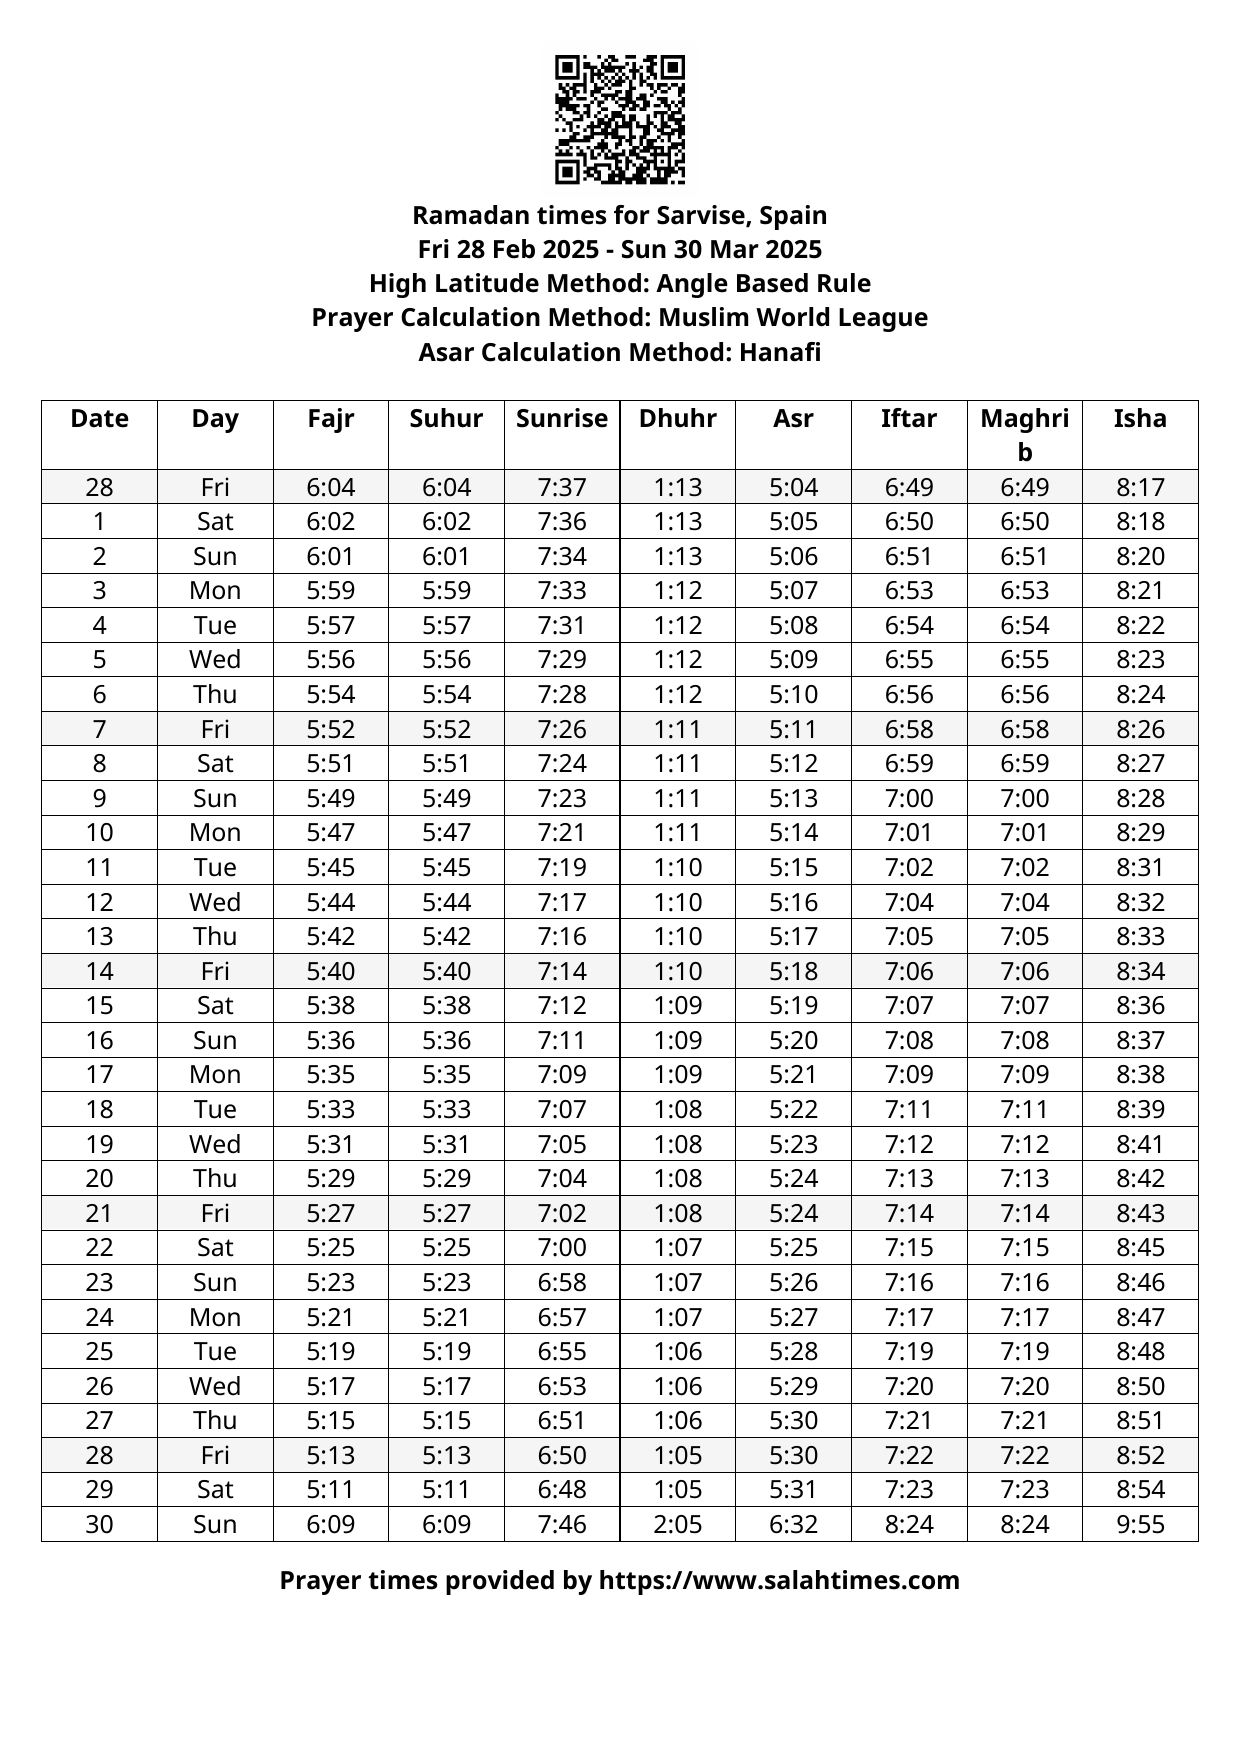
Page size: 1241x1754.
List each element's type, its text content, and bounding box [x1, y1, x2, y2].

table_cell 7:07 [968, 989, 1082, 1022]
table_cell 3 [42, 574, 157, 607]
table_cell 7:37 [505, 470, 619, 503]
table_cell 7:19 [968, 1334, 1082, 1368]
table_cell 7:31 [505, 608, 619, 642]
table_header Suhur [389, 401, 504, 469]
table_cell 5:38 [389, 989, 504, 1022]
table_cell 1:05 [621, 1438, 735, 1472]
table_cell 8:31 [1083, 850, 1198, 884]
table_cell 2:05 [621, 1507, 735, 1541]
table_cell 5:25 [389, 1231, 504, 1264]
table_cell 8:32 [1083, 885, 1198, 918]
table_cell 5:24 [736, 1196, 851, 1229]
table_cell 7:14 [852, 1196, 967, 1229]
table_cell 8:48 [1083, 1334, 1198, 1368]
table_cell 5:57 [274, 608, 388, 642]
table_cell 5:28 [736, 1334, 851, 1368]
table_cell 7:22 [852, 1438, 967, 1472]
table_cell 6:55 [852, 643, 967, 676]
table_header Fajr [274, 401, 388, 469]
table_cell 5:21 [274, 1300, 388, 1333]
table_cell 5:47 [389, 816, 504, 849]
table_cell 5:44 [274, 885, 388, 918]
table_cell 6:59 [852, 746, 967, 780]
table_cell Fri [158, 712, 273, 745]
table_cell 7:12 [852, 1127, 967, 1160]
table_cell 5:06 [736, 539, 851, 572]
table_cell 5:30 [736, 1404, 851, 1437]
table_cell 5:17 [389, 1369, 504, 1402]
table_cell 7:17 [505, 885, 619, 918]
table_cell 15 [42, 989, 157, 1022]
table_cell 7:05 [852, 919, 967, 953]
table_cell 8:41 [1083, 1127, 1198, 1160]
table_cell Sun [158, 1507, 273, 1541]
table_cell 5:35 [389, 1058, 504, 1091]
table_cell 1:08 [621, 1092, 735, 1126]
table_cell 6:04 [389, 470, 504, 503]
table_cell 7:29 [505, 643, 619, 676]
table_cell 8:46 [1083, 1265, 1198, 1299]
table_cell 6:51 [852, 539, 967, 572]
table_cell 9:55 [1083, 1507, 1198, 1541]
table_cell 7:12 [968, 1127, 1082, 1160]
table_cell 7:00 [852, 781, 967, 814]
table_cell 1:12 [621, 574, 735, 607]
table_cell 8:34 [1083, 954, 1198, 987]
table_cell 6:32 [736, 1507, 851, 1541]
table_cell 5:23 [736, 1127, 851, 1160]
table_cell 5:49 [389, 781, 504, 814]
table_cell 1:08 [621, 1196, 735, 1229]
table_cell 26 [42, 1369, 157, 1402]
table_cell Sun [158, 1265, 273, 1299]
table_cell 6:09 [389, 1507, 504, 1541]
table_cell Fri [158, 1438, 273, 1472]
table_cell 27 [42, 1404, 157, 1437]
table_cell 2 [42, 539, 157, 572]
table_cell 5:45 [389, 850, 504, 884]
table_cell 1:07 [621, 1231, 735, 1264]
table_cell Thu [158, 919, 273, 953]
table_cell 1:12 [621, 677, 735, 711]
table_cell 5:04 [736, 470, 851, 503]
table_cell 6 [42, 677, 157, 711]
table_cell 5:15 [274, 1404, 388, 1437]
table_cell 5:17 [274, 1369, 388, 1402]
table_cell 7:28 [505, 677, 619, 711]
table_cell 1:08 [621, 1127, 735, 1160]
table_cell 5:25 [274, 1231, 388, 1264]
table_cell 7:14 [968, 1196, 1082, 1229]
table_cell 1:09 [621, 989, 735, 1022]
table_cell 5:23 [274, 1265, 388, 1299]
table_cell 7:33 [505, 574, 619, 607]
table_cell Sat [158, 504, 273, 538]
table_cell 7:07 [852, 989, 967, 1022]
table_cell 10 [42, 816, 157, 849]
table_cell 5:20 [736, 1023, 851, 1057]
table_header Dhuhr [621, 401, 735, 469]
table_cell 7:02 [505, 1196, 619, 1229]
table_cell 8:42 [1083, 1161, 1198, 1195]
table_cell 18 [42, 1092, 157, 1126]
table_cell 6:57 [505, 1300, 619, 1333]
table_cell 5:13 [389, 1438, 504, 1472]
table_cell 7:34 [505, 539, 619, 572]
table_cell 5:07 [736, 574, 851, 607]
table_cell 1:10 [621, 919, 735, 953]
table_cell 5:23 [389, 1265, 504, 1299]
picture [542, 41, 699, 198]
table_cell 23 [42, 1265, 157, 1299]
table_cell 7:17 [852, 1300, 967, 1333]
table_header Sunrise [505, 401, 619, 469]
table_cell 7:19 [505, 850, 619, 884]
table_cell 8:23 [1083, 643, 1198, 676]
table_cell 5:31 [736, 1473, 851, 1506]
table_cell 7:08 [968, 1023, 1082, 1057]
table_cell 7:01 [852, 816, 967, 849]
table_cell 5:25 [736, 1231, 851, 1264]
table_cell 6:55 [505, 1334, 619, 1368]
table_cell 7:16 [968, 1265, 1082, 1299]
table_cell Sun [158, 1023, 273, 1057]
table_cell 5:54 [389, 677, 504, 711]
table_cell 5:18 [736, 954, 851, 987]
table_cell 8:54 [1083, 1473, 1198, 1506]
table_cell 8:24 [1083, 677, 1198, 711]
table_cell 8:17 [1083, 470, 1198, 503]
table_cell Wed [158, 1369, 273, 1402]
table_cell Fri [158, 1196, 273, 1229]
table_cell 8:38 [1083, 1058, 1198, 1091]
table_cell 7:22 [968, 1438, 1082, 1472]
table_cell 16 [42, 1023, 157, 1057]
table_cell Mon [158, 816, 273, 849]
table_cell 7:05 [968, 919, 1082, 953]
table_cell 22 [42, 1231, 157, 1264]
table_cell 5 [42, 643, 157, 676]
table_cell 5:11 [736, 712, 851, 745]
table_cell 5:30 [736, 1438, 851, 1472]
text Fri 28 Feb 2025 - Sun 30 Mar 2025 [42, 232, 1198, 266]
table_cell 7:00 [505, 1231, 619, 1264]
table_cell 5:36 [274, 1023, 388, 1057]
table_cell 28 [42, 470, 157, 503]
table_cell 5:51 [274, 746, 388, 780]
table_cell 5:31 [389, 1127, 504, 1160]
table_cell 7:19 [852, 1334, 967, 1368]
table_cell 6:48 [505, 1473, 619, 1506]
table_cell Tue [158, 1334, 273, 1368]
table_cell 7:06 [852, 954, 967, 987]
table_cell 5:40 [274, 954, 388, 987]
table_cell 6:54 [968, 608, 1082, 642]
table_cell 5:27 [389, 1196, 504, 1229]
table_cell 5:21 [389, 1300, 504, 1333]
table_cell 5:51 [389, 746, 504, 780]
table_cell Sat [158, 746, 273, 780]
table_cell 1:12 [621, 608, 735, 642]
table_cell 7:23 [852, 1473, 967, 1506]
table_header Isha [1083, 401, 1198, 469]
table_cell 4 [42, 608, 157, 642]
table_cell 6:58 [852, 712, 967, 745]
table_cell 7:08 [852, 1023, 967, 1057]
table_cell 8:47 [1083, 1300, 1198, 1333]
table_cell 5:52 [274, 712, 388, 745]
text Asar Calculation Method: Hanafi [42, 334, 1198, 368]
table_cell 7:17 [968, 1300, 1082, 1333]
table_cell 1:10 [621, 885, 735, 918]
table_cell 6:58 [968, 712, 1082, 745]
table_cell 7:15 [852, 1231, 967, 1264]
table_cell 12 [42, 885, 157, 918]
table_cell 7:07 [505, 1092, 619, 1126]
table_cell 5:52 [389, 712, 504, 745]
table_cell 1:05 [621, 1473, 735, 1506]
table_cell 6:04 [274, 470, 388, 503]
table_cell 6:56 [968, 677, 1082, 711]
table_cell 30 [42, 1507, 157, 1541]
table_cell 5:27 [274, 1196, 388, 1229]
table_cell 6:02 [389, 504, 504, 538]
table_cell 7:09 [505, 1058, 619, 1091]
table_cell 1:06 [621, 1404, 735, 1437]
table_cell 7:06 [968, 954, 1082, 987]
table_cell 5:24 [736, 1161, 851, 1195]
table_cell 1:07 [621, 1265, 735, 1299]
table_cell 5:26 [736, 1265, 851, 1299]
table_cell 8:24 [968, 1507, 1082, 1541]
table_cell 21 [42, 1196, 157, 1229]
table_cell 1:13 [621, 539, 735, 572]
table_cell 7:21 [852, 1404, 967, 1437]
table_cell 1:06 [621, 1334, 735, 1368]
table_cell Mon [158, 1300, 273, 1333]
table_cell Wed [158, 643, 273, 676]
table_cell 5:29 [274, 1161, 388, 1195]
table_cell 8:50 [1083, 1369, 1198, 1402]
table_cell 5:12 [736, 746, 851, 780]
table_cell 5:11 [389, 1473, 504, 1506]
table_cell 7:16 [505, 919, 619, 953]
table_cell 1:08 [621, 1161, 735, 1195]
table_cell Fri [158, 470, 273, 503]
table_cell 5:35 [274, 1058, 388, 1091]
table_cell 5:49 [274, 781, 388, 814]
table_cell 8:39 [1083, 1092, 1198, 1126]
table_cell 8:37 [1083, 1023, 1198, 1057]
table_cell 5:29 [736, 1369, 851, 1402]
table_cell 5:47 [274, 816, 388, 849]
table_cell 5:38 [274, 989, 388, 1022]
table_cell 6:55 [968, 643, 1082, 676]
table_cell 7:05 [505, 1127, 619, 1160]
table_cell Sat [158, 1231, 273, 1264]
table_cell 5:42 [274, 919, 388, 953]
table_cell 5:40 [389, 954, 504, 987]
table_cell 13 [42, 919, 157, 953]
table_cell 7:20 [852, 1369, 967, 1402]
table_cell 1:13 [621, 504, 735, 538]
table_cell 5:13 [736, 781, 851, 814]
table_cell 6:50 [968, 504, 1082, 538]
table_cell 25 [42, 1334, 157, 1368]
table_cell 8 [42, 746, 157, 780]
table_cell 7:09 [852, 1058, 967, 1091]
table_cell 6:49 [968, 470, 1082, 503]
table_cell 7:26 [505, 712, 619, 745]
table_cell 20 [42, 1161, 157, 1195]
table_cell 6:51 [505, 1404, 619, 1437]
table_cell Mon [158, 574, 273, 607]
table_cell 8:33 [1083, 919, 1198, 953]
table_cell 6:53 [505, 1369, 619, 1402]
table_cell 7:36 [505, 504, 619, 538]
table_cell 7:11 [852, 1092, 967, 1126]
text Prayer Calculation Method: Muslim World League [42, 300, 1198, 334]
table_cell 1:12 [621, 643, 735, 676]
table_cell 7:13 [968, 1161, 1082, 1195]
table_cell 5:57 [389, 608, 504, 642]
table_cell 5:15 [736, 850, 851, 884]
table_cell 5:42 [389, 919, 504, 953]
table_cell 8:20 [1083, 539, 1198, 572]
table_cell 7:13 [852, 1161, 967, 1195]
table_cell 8:26 [1083, 712, 1198, 745]
table_cell 7:11 [968, 1092, 1082, 1126]
table_cell 9 [42, 781, 157, 814]
table_cell 14 [42, 954, 157, 987]
table_cell 7:11 [505, 1023, 619, 1057]
table_cell Sat [158, 989, 273, 1022]
table_header Day [158, 401, 273, 469]
table_cell 7:23 [505, 781, 619, 814]
table_cell 5:33 [389, 1092, 504, 1126]
table_cell 7:12 [505, 989, 619, 1022]
table_cell 7:01 [968, 816, 1082, 849]
text High Latitude Method: Angle Based Rule [42, 266, 1198, 300]
table_cell Tue [158, 1092, 273, 1126]
table_cell 5:31 [274, 1127, 388, 1160]
table_cell 5:45 [274, 850, 388, 884]
table_cell 28 [42, 1438, 157, 1472]
table_cell 5:05 [736, 504, 851, 538]
table_cell 8:45 [1083, 1231, 1198, 1264]
table_cell 1:09 [621, 1023, 735, 1057]
table_cell 5:19 [736, 989, 851, 1022]
table_cell 6:51 [968, 539, 1082, 572]
table_cell 1:13 [621, 470, 735, 503]
table_cell Wed [158, 1127, 273, 1160]
table_cell 8:27 [1083, 746, 1198, 780]
table_cell 5:17 [736, 919, 851, 953]
table_cell 5:27 [736, 1300, 851, 1333]
table_cell 7:09 [968, 1058, 1082, 1091]
table_cell Wed [158, 885, 273, 918]
table_cell Thu [158, 1404, 273, 1437]
table_cell 7:15 [968, 1231, 1082, 1264]
table_cell 5:44 [389, 885, 504, 918]
table_cell 8:43 [1083, 1196, 1198, 1229]
table_cell 8:51 [1083, 1404, 1198, 1437]
table_header Asr [736, 401, 851, 469]
table_cell 7:04 [852, 885, 967, 918]
table_cell 7:21 [505, 816, 619, 849]
table_cell 8:29 [1083, 816, 1198, 849]
table_cell Sun [158, 781, 273, 814]
table_cell 5:09 [736, 643, 851, 676]
table_cell Tue [158, 850, 273, 884]
table_cell 7:02 [852, 850, 967, 884]
table_header Iftar [852, 401, 967, 469]
table_cell Fri [158, 954, 273, 987]
table_cell Sat [158, 1473, 273, 1506]
table_header Date [42, 401, 157, 469]
table_cell Tue [158, 608, 273, 642]
table_cell 8:21 [1083, 574, 1198, 607]
table_cell 8:24 [852, 1507, 967, 1541]
table_cell 6:58 [505, 1265, 619, 1299]
table_cell 8:18 [1083, 504, 1198, 538]
table_cell 8:36 [1083, 989, 1198, 1022]
table_cell 5:56 [274, 643, 388, 676]
table_cell 11 [42, 850, 157, 884]
table_cell 19 [42, 1127, 157, 1160]
table_cell 5:59 [274, 574, 388, 607]
table_cell 6:53 [968, 574, 1082, 607]
table_cell 5:08 [736, 608, 851, 642]
table_cell 1:10 [621, 954, 735, 987]
table_header Maghrib [968, 401, 1082, 469]
table_cell 1:11 [621, 746, 735, 780]
table_cell Sun [158, 539, 273, 572]
table_cell 7:04 [505, 1161, 619, 1195]
table_cell 5:15 [389, 1404, 504, 1437]
table_cell 1:11 [621, 712, 735, 745]
table_cell 7:46 [505, 1507, 619, 1541]
table_cell 6:09 [274, 1507, 388, 1541]
table_cell 8:28 [1083, 781, 1198, 814]
table_cell 1:11 [621, 781, 735, 814]
table_cell 5:56 [389, 643, 504, 676]
table_cell 24 [42, 1300, 157, 1333]
text Ramadan times for Sarvise, Spain [42, 198, 1198, 232]
table_cell 6:02 [274, 504, 388, 538]
table_cell 5:22 [736, 1092, 851, 1126]
text Prayer times provided by https://www.salahtimes.com [42, 1563, 1198, 1597]
table_cell 7:24 [505, 746, 619, 780]
table_cell 5:54 [274, 677, 388, 711]
table_cell 1:09 [621, 1058, 735, 1091]
table_cell 1:06 [621, 1369, 735, 1402]
table_cell 7:20 [968, 1369, 1082, 1402]
table_cell 17 [42, 1058, 157, 1091]
table_cell 7:14 [505, 954, 619, 987]
table_cell 5:16 [736, 885, 851, 918]
table_cell 5:11 [274, 1473, 388, 1506]
table_cell 8:22 [1083, 608, 1198, 642]
table_cell 5:59 [389, 574, 504, 607]
table_cell 5:21 [736, 1058, 851, 1091]
table_cell 5:14 [736, 816, 851, 849]
table_cell 7:00 [968, 781, 1082, 814]
table_cell 7:04 [968, 885, 1082, 918]
table_cell 5:10 [736, 677, 851, 711]
table_cell 5:19 [389, 1334, 504, 1368]
table_cell 5:29 [389, 1161, 504, 1195]
table_cell 7:23 [968, 1473, 1082, 1506]
table_cell 5:33 [274, 1092, 388, 1126]
table_cell 7:21 [968, 1404, 1082, 1437]
table_cell Thu [158, 1161, 273, 1195]
table_cell 6:01 [389, 539, 504, 572]
table_cell 1:10 [621, 850, 735, 884]
table_cell 6:49 [852, 470, 967, 503]
table_cell 6:01 [274, 539, 388, 572]
table_cell 6:56 [852, 677, 967, 711]
table_cell 8:52 [1083, 1438, 1198, 1472]
table_cell 6:54 [852, 608, 967, 642]
table_cell Mon [158, 1058, 273, 1091]
table_cell 7:16 [852, 1265, 967, 1299]
table_cell 1:07 [621, 1300, 735, 1333]
table_cell Thu [158, 677, 273, 711]
table_cell 1 [42, 504, 157, 538]
table_cell 6:50 [505, 1438, 619, 1472]
table_cell 6:59 [968, 746, 1082, 780]
table_cell 5:13 [274, 1438, 388, 1472]
table_cell 6:50 [852, 504, 967, 538]
table_cell 1:11 [621, 816, 735, 849]
table_cell 5:36 [389, 1023, 504, 1057]
table_cell 29 [42, 1473, 157, 1506]
table_cell 5:19 [274, 1334, 388, 1368]
table_cell 7:02 [968, 850, 1082, 884]
table_cell 7 [42, 712, 157, 745]
table_cell 6:53 [852, 574, 967, 607]
